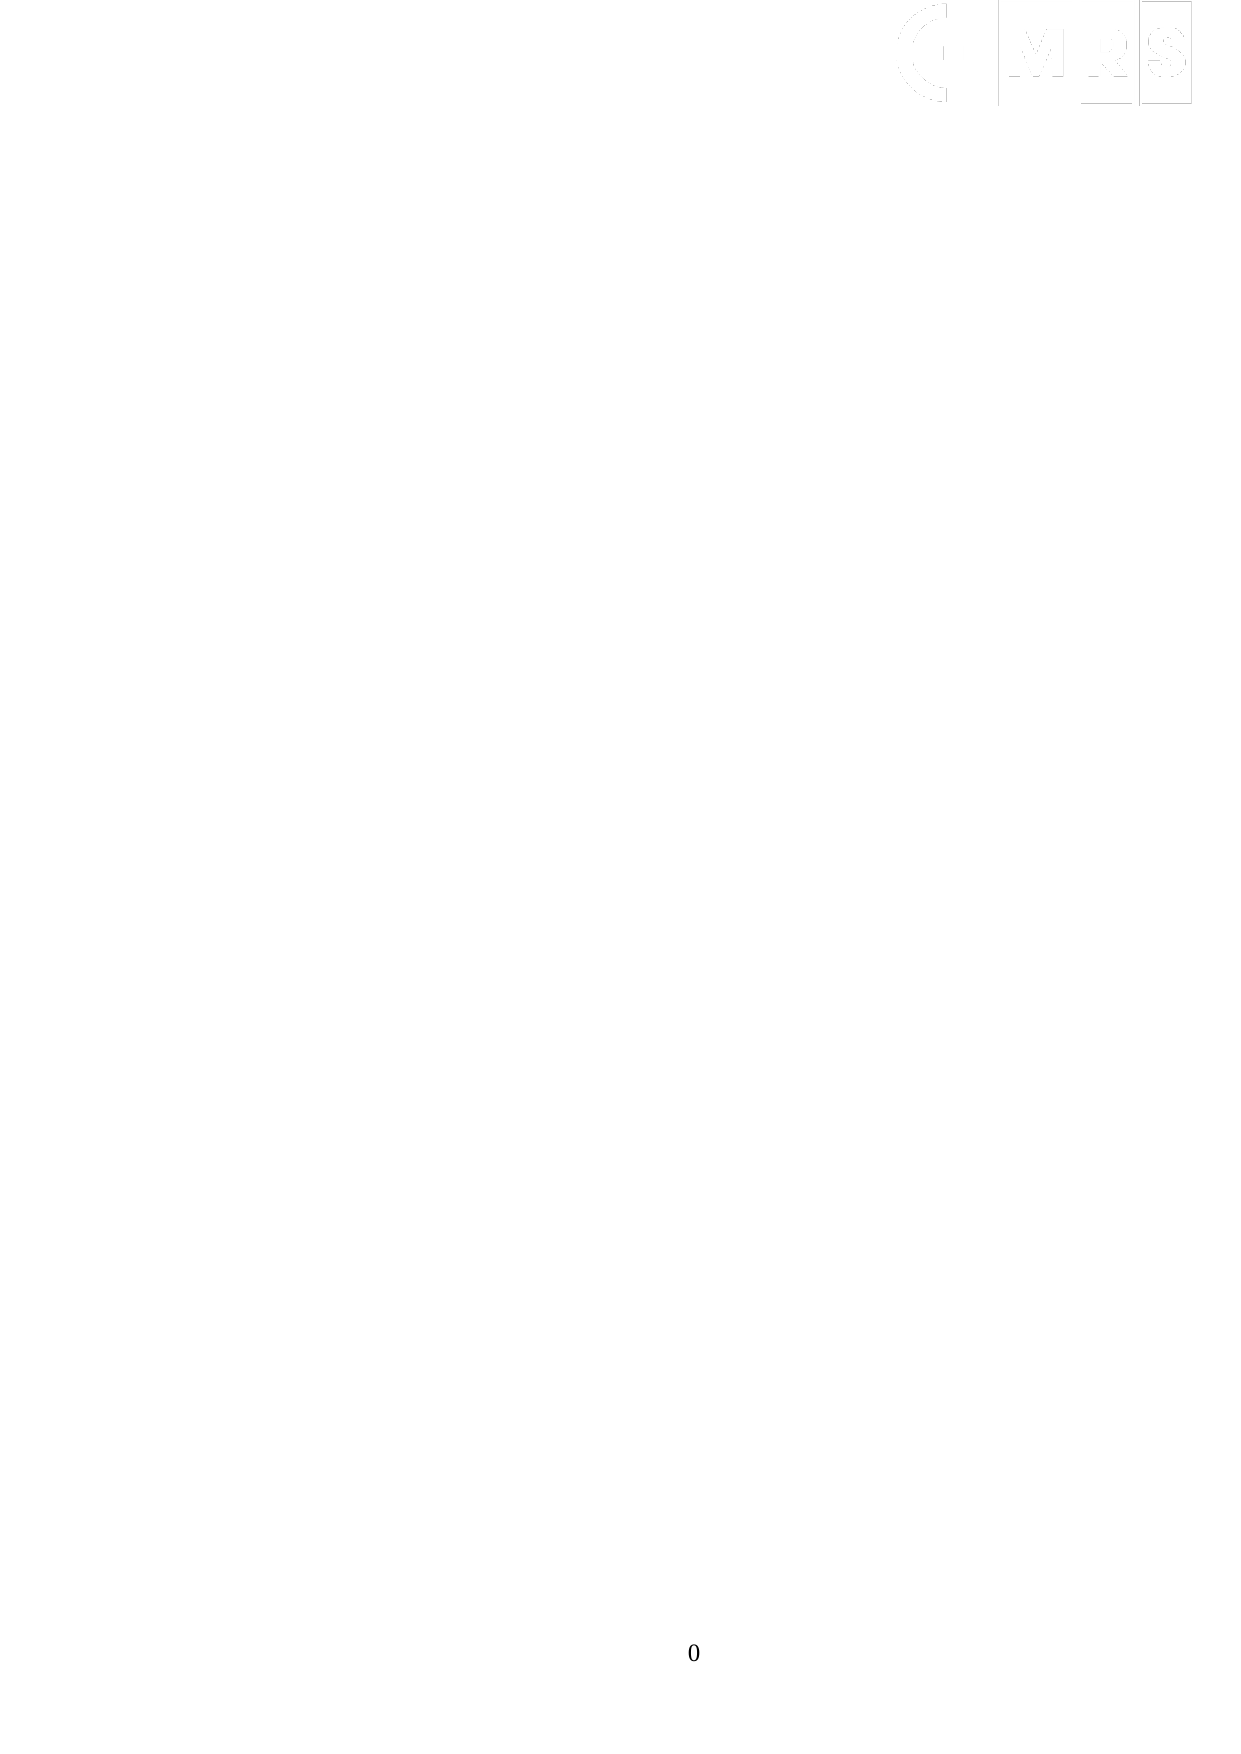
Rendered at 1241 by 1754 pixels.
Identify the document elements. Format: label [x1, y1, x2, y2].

picture [896, 0, 1194, 106]
